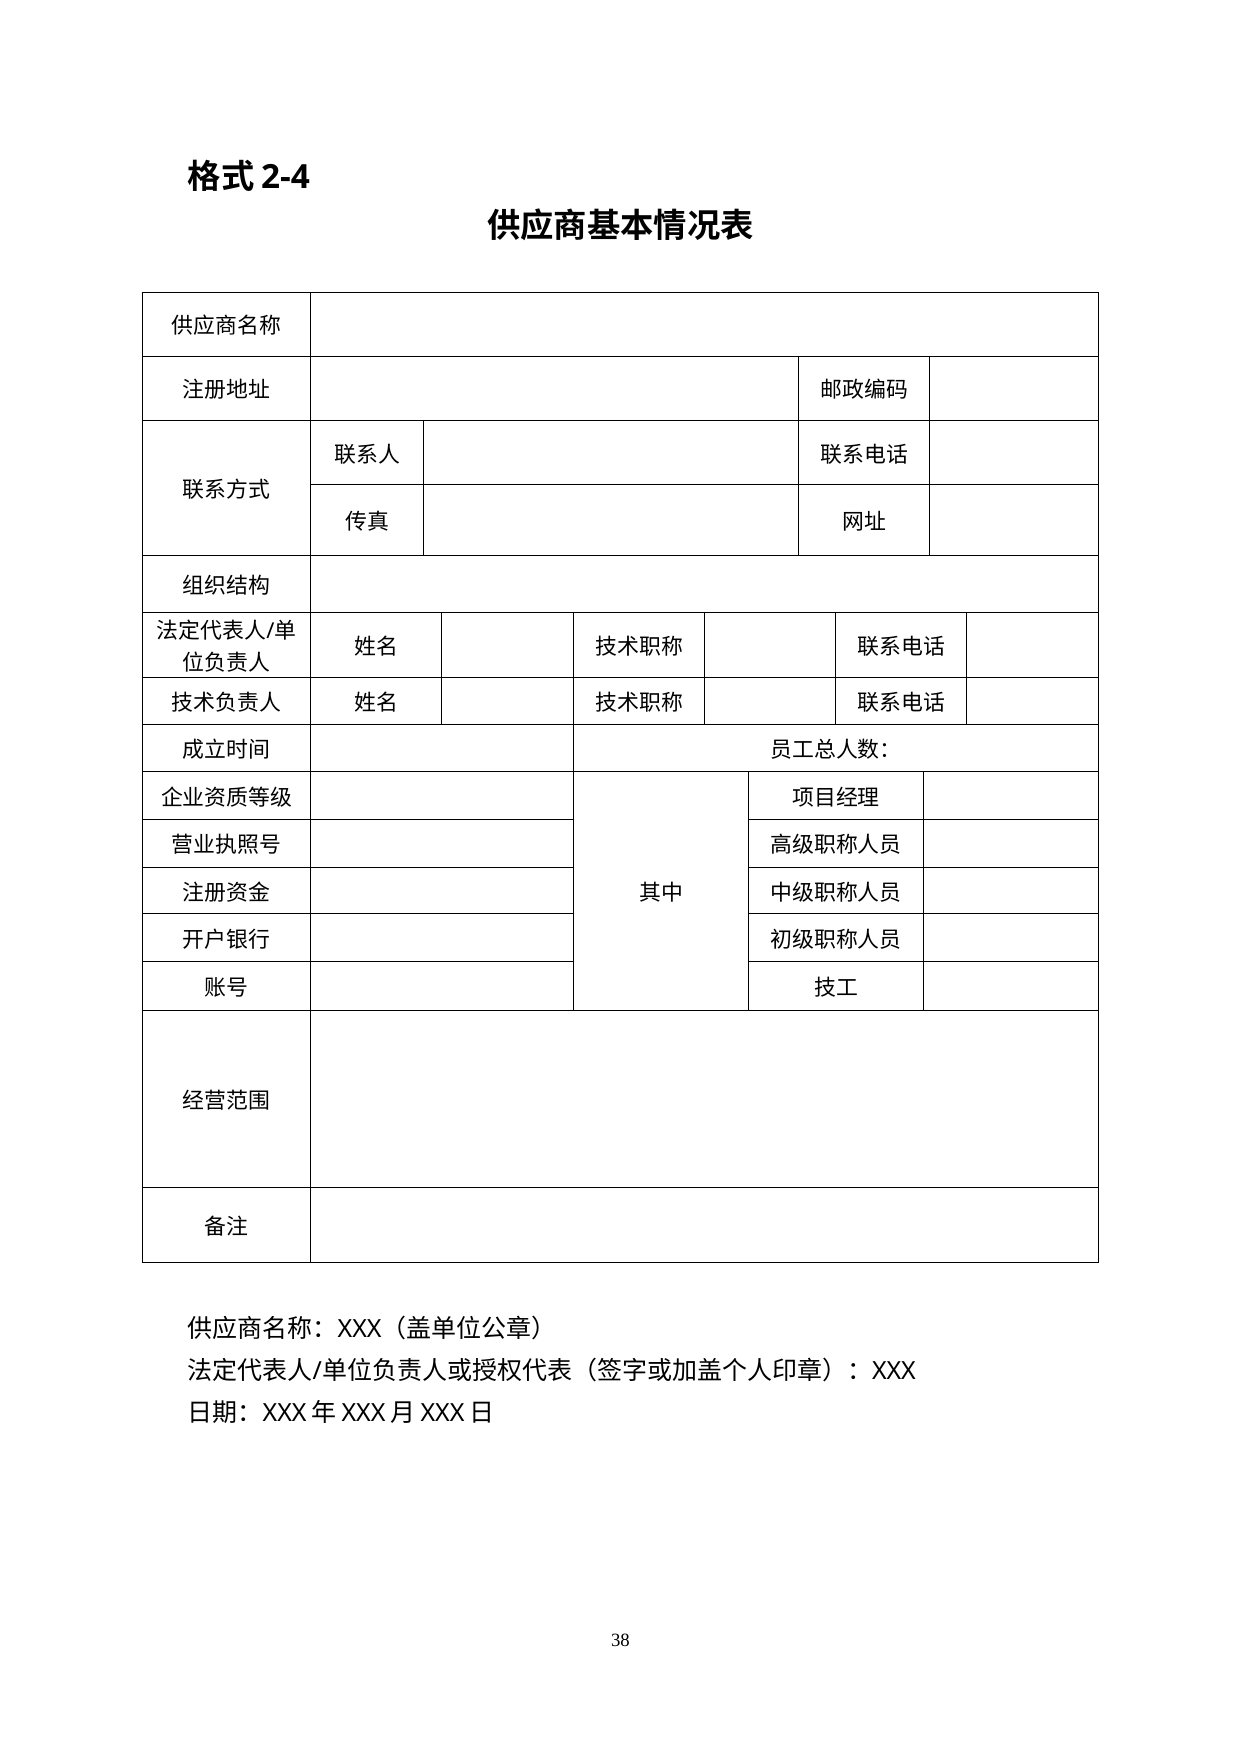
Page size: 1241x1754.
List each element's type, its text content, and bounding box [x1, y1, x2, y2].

table_header 供应商名称 [143, 293, 310, 356]
table_cell 法定代表人/单位负责人 [143, 613, 310, 677]
table_cell [311, 914, 573, 961]
table_cell 联系人 [311, 421, 423, 484]
table_cell [924, 820, 1098, 867]
table_cell 技术职称 [574, 678, 704, 724]
table_cell 员工总人数： [574, 725, 1098, 771]
table_cell 初级职称人员 [749, 914, 923, 961]
table_cell 姓名 [311, 613, 441, 677]
text 日期：XXX年XXX月XXX日 [187, 1388, 1053, 1429]
table_cell 联系电话 [836, 613, 966, 677]
table_cell 备注 [143, 1188, 310, 1262]
table_cell [924, 914, 1098, 961]
text 供应商名称：XXX（盖单位公章） [187, 1304, 1053, 1346]
table_cell 企业资质等级 [143, 772, 310, 819]
table_cell 联系电话 [799, 421, 929, 484]
table_cell 联系电话 [836, 678, 966, 724]
table_cell 网址 [799, 485, 929, 555]
table_cell 技工 [749, 962, 923, 1009]
table_cell [311, 868, 573, 913]
text 供应商基本情况表 [187, 198, 1053, 247]
table_cell 成立时间 [143, 725, 310, 771]
table_cell 注册资金 [143, 868, 310, 913]
table_cell [311, 962, 573, 1009]
table_cell 传真 [311, 485, 423, 555]
table_cell 中级职称人员 [749, 868, 923, 913]
table_cell 其中 [574, 772, 748, 1009]
table_cell [311, 1011, 1098, 1187]
table_cell 姓名 [311, 678, 441, 724]
table_cell [930, 421, 1098, 484]
table_cell [442, 613, 573, 677]
table_cell [967, 613, 1098, 677]
table_cell [424, 421, 798, 484]
table_cell 联系方式 [143, 421, 310, 555]
table_cell 账号 [143, 962, 310, 1009]
table_cell [924, 772, 1098, 819]
table_cell 经营范围 [143, 1011, 310, 1187]
table_cell 邮政编码 [799, 357, 929, 420]
table_header [311, 293, 1098, 356]
table_cell 技术职称 [574, 613, 704, 677]
table_cell [705, 678, 835, 724]
table_cell [311, 820, 573, 867]
text 格式2-4 [187, 150, 1053, 198]
table_cell 组织结构 [143, 556, 310, 612]
table_cell [311, 556, 1098, 612]
table_cell 营业执照号 [143, 820, 310, 867]
table_cell [924, 868, 1098, 913]
table_cell [930, 485, 1098, 555]
table_cell 高级职称人员 [749, 820, 923, 867]
table_cell [705, 613, 835, 677]
table_cell 开户银行 [143, 914, 310, 961]
table_cell 注册地址 [143, 357, 310, 420]
table_cell [311, 357, 798, 420]
table_cell [930, 357, 1098, 420]
text 法定代表人/单位负责人或授权代表（签字或加盖个人印章）：XXX [187, 1346, 1053, 1388]
table_cell [311, 772, 573, 819]
table_cell [311, 725, 573, 771]
table_cell [424, 485, 798, 555]
table_cell [442, 678, 573, 724]
table_cell 项目经理 [749, 772, 923, 819]
table_cell [311, 1188, 1098, 1262]
table_cell 技术负责人 [143, 678, 310, 724]
table_cell [924, 962, 1098, 1009]
table_cell [967, 678, 1098, 724]
